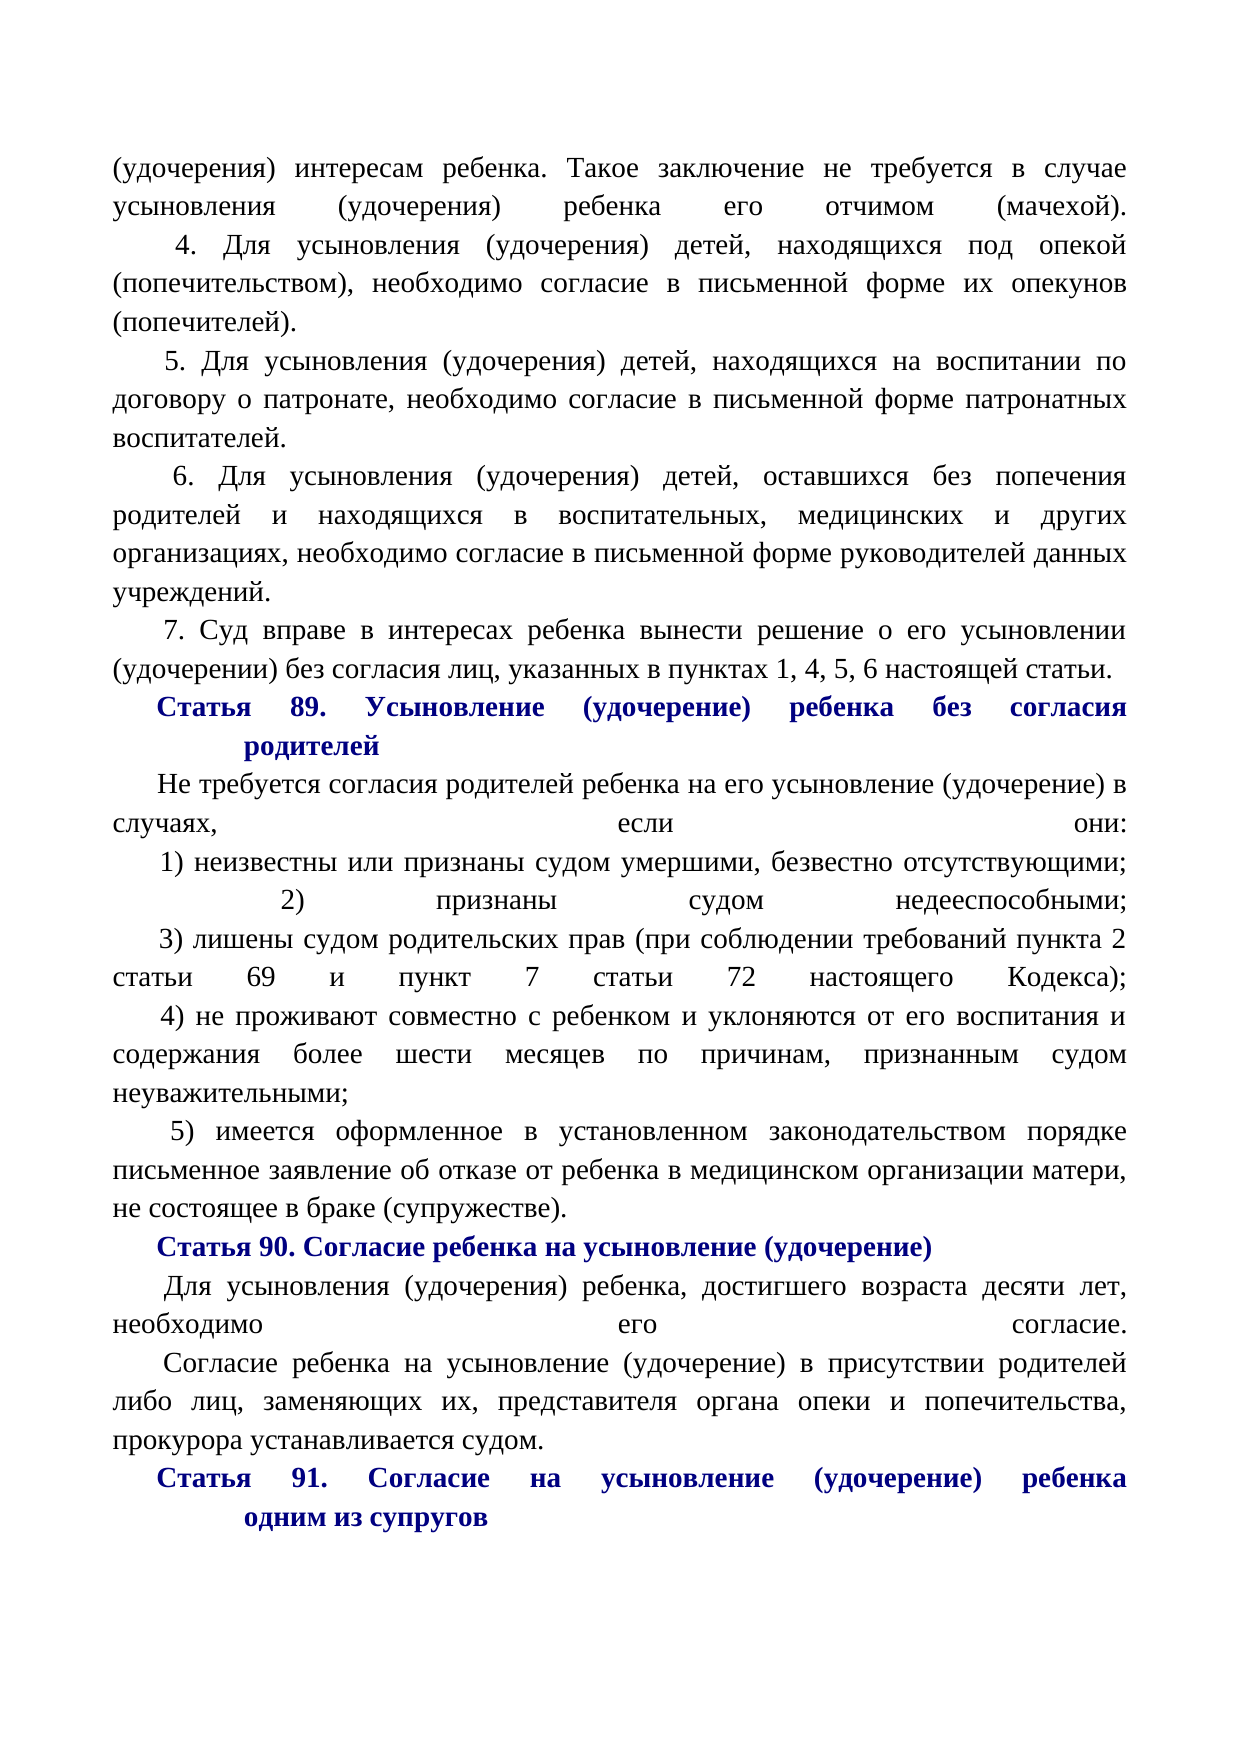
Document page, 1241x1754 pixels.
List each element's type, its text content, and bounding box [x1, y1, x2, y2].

text Не требуется согласия родителей ребенка на его усыновление (удочерение) в случаях, если они: 1) неизвестны или признаны судом умершими, безвестно отсутствующими; 2) признаны судом недееспособными; 3) лишены судом родительских прав (при соблюдении требований пункта 2 статьи 69 и пункт 7 статьи 72 настоящего Кодекса); 4) не проживают совместно с ребенком и уклоняются от его воспитания и содержания более шести месяцев по причинам, признанным судом неуважительными; 5) имеется оформленное в установленном законодательством порядке письменное заявление об отказе от ребенка в медицинском организации матери, не состоящее в браке (супружестве). [112, 767, 1128, 1224]
text Статья 91. Согласие на усыновление (удочерение) ребенка одним из супругов [112, 1460, 1128, 1532]
text Для усыновления (удочерения) ребенка, достигшего возраста десяти лет, необходимо его согласие. Согласие ребенка на усыновление (удочерение) в присутствии родителей либо лиц, заменяющих их, представителя органа опеки и попечительства, прокурора устанавливается судом. [112, 1268, 1128, 1455]
text Статья 90. Согласие ребенка на усыновление (удочерение) [112, 1229, 1128, 1263]
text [112, 150, 1128, 684]
text Статья 89. Усыновление (удочерение) ребенка без согласия родителей [112, 689, 1128, 762]
